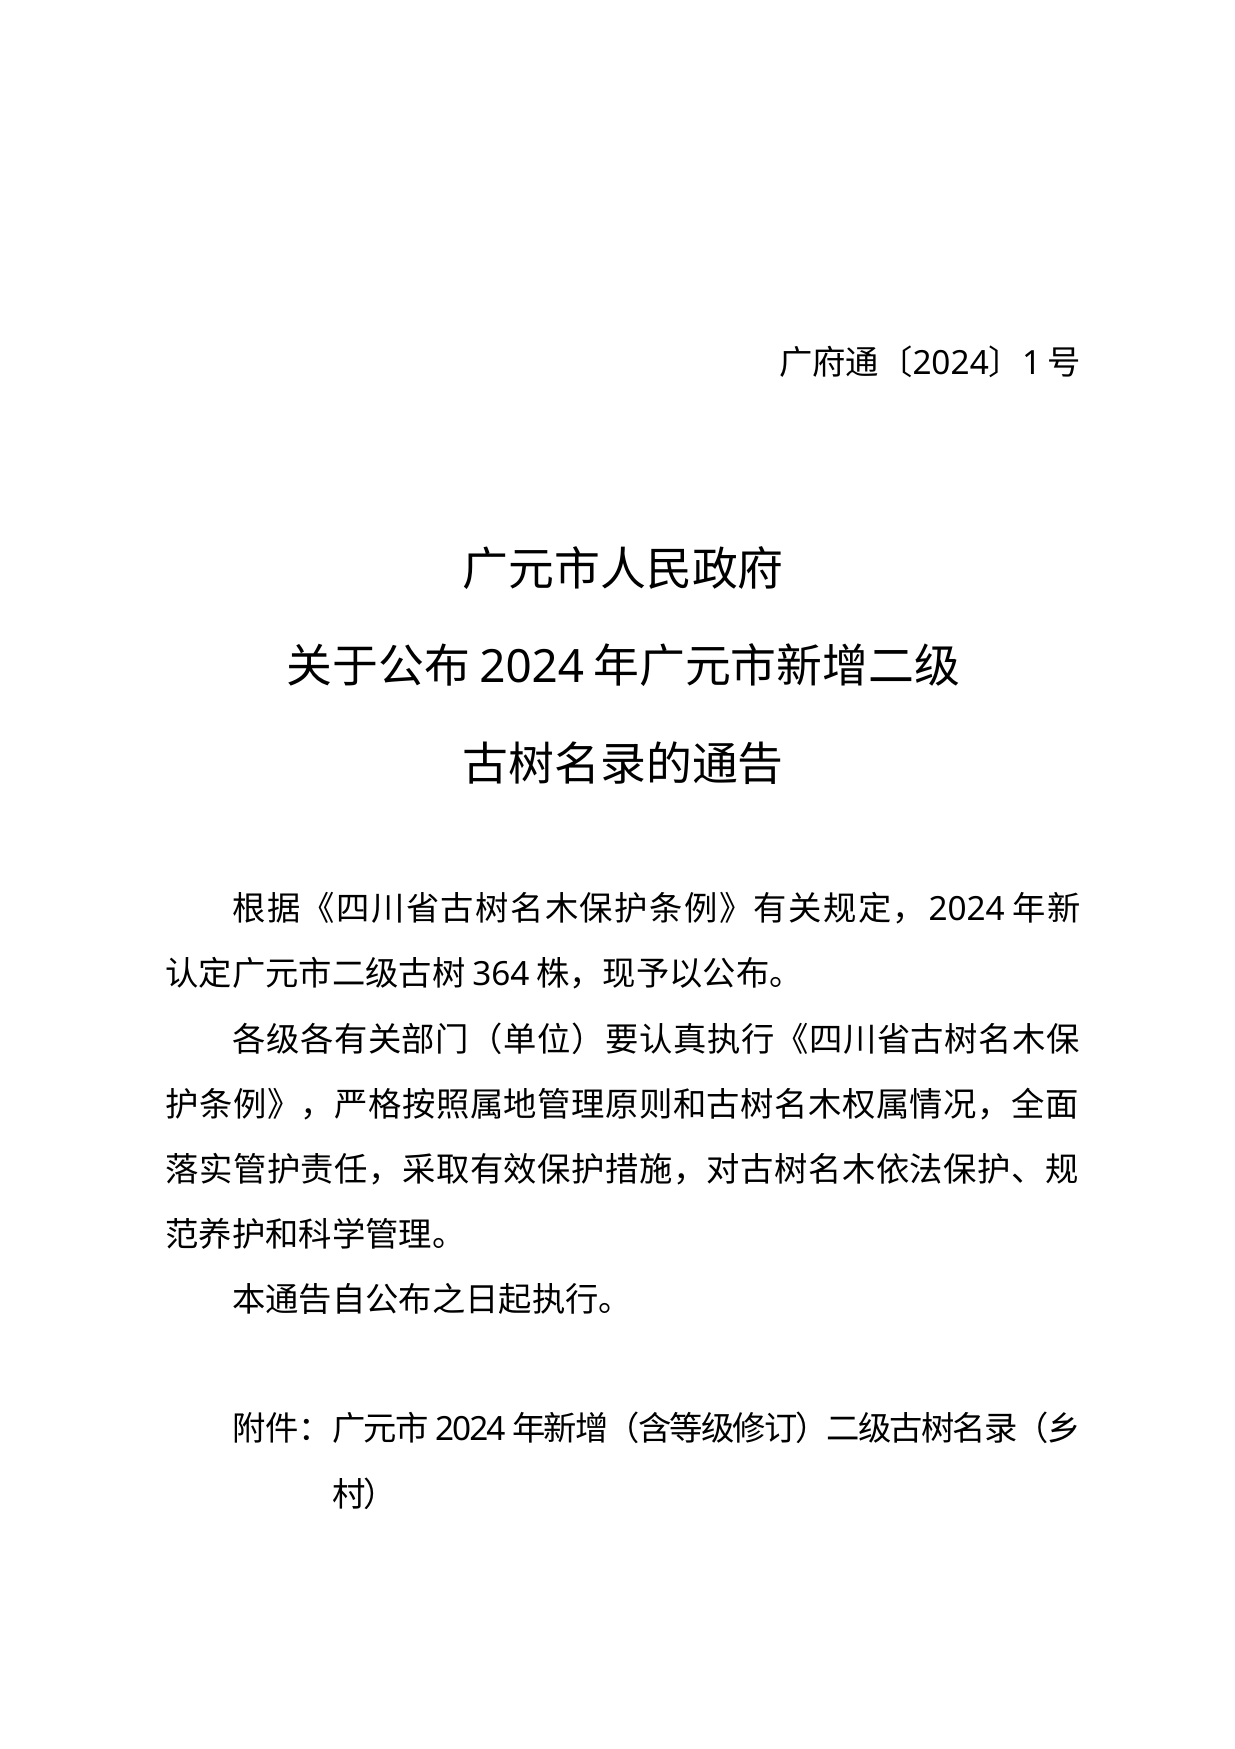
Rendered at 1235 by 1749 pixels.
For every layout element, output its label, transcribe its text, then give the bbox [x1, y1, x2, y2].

text 古树名录的通告 [165, 711, 1081, 809]
text 广元市人民政府 [165, 516, 1081, 614]
text 广府通〔2024〕1号 [165, 328, 1081, 386]
text 各级各有关部门（单位）要认真执行《四川省古树名木保护条例》，严格按照属地管理原则和古树名木权属情况，全面落实管护责任，采取有效保护措施，对古树名木依法保护、规范养护和科学管理。 [165, 1004, 1081, 1264]
text 附件：广元市2024年新增（含等级修订）二级古树名录（乡村） [232, 1394, 1081, 1524]
text 根据《四川省古树名木保护条例》有关规定，2024年新认定广元市二级古树364株，现予以公布。 [165, 874, 1081, 1004]
text 关于公布2024年广元市新增二级 [165, 614, 1081, 711]
text 本通告自公布之日起执行。 [165, 1264, 1081, 1329]
